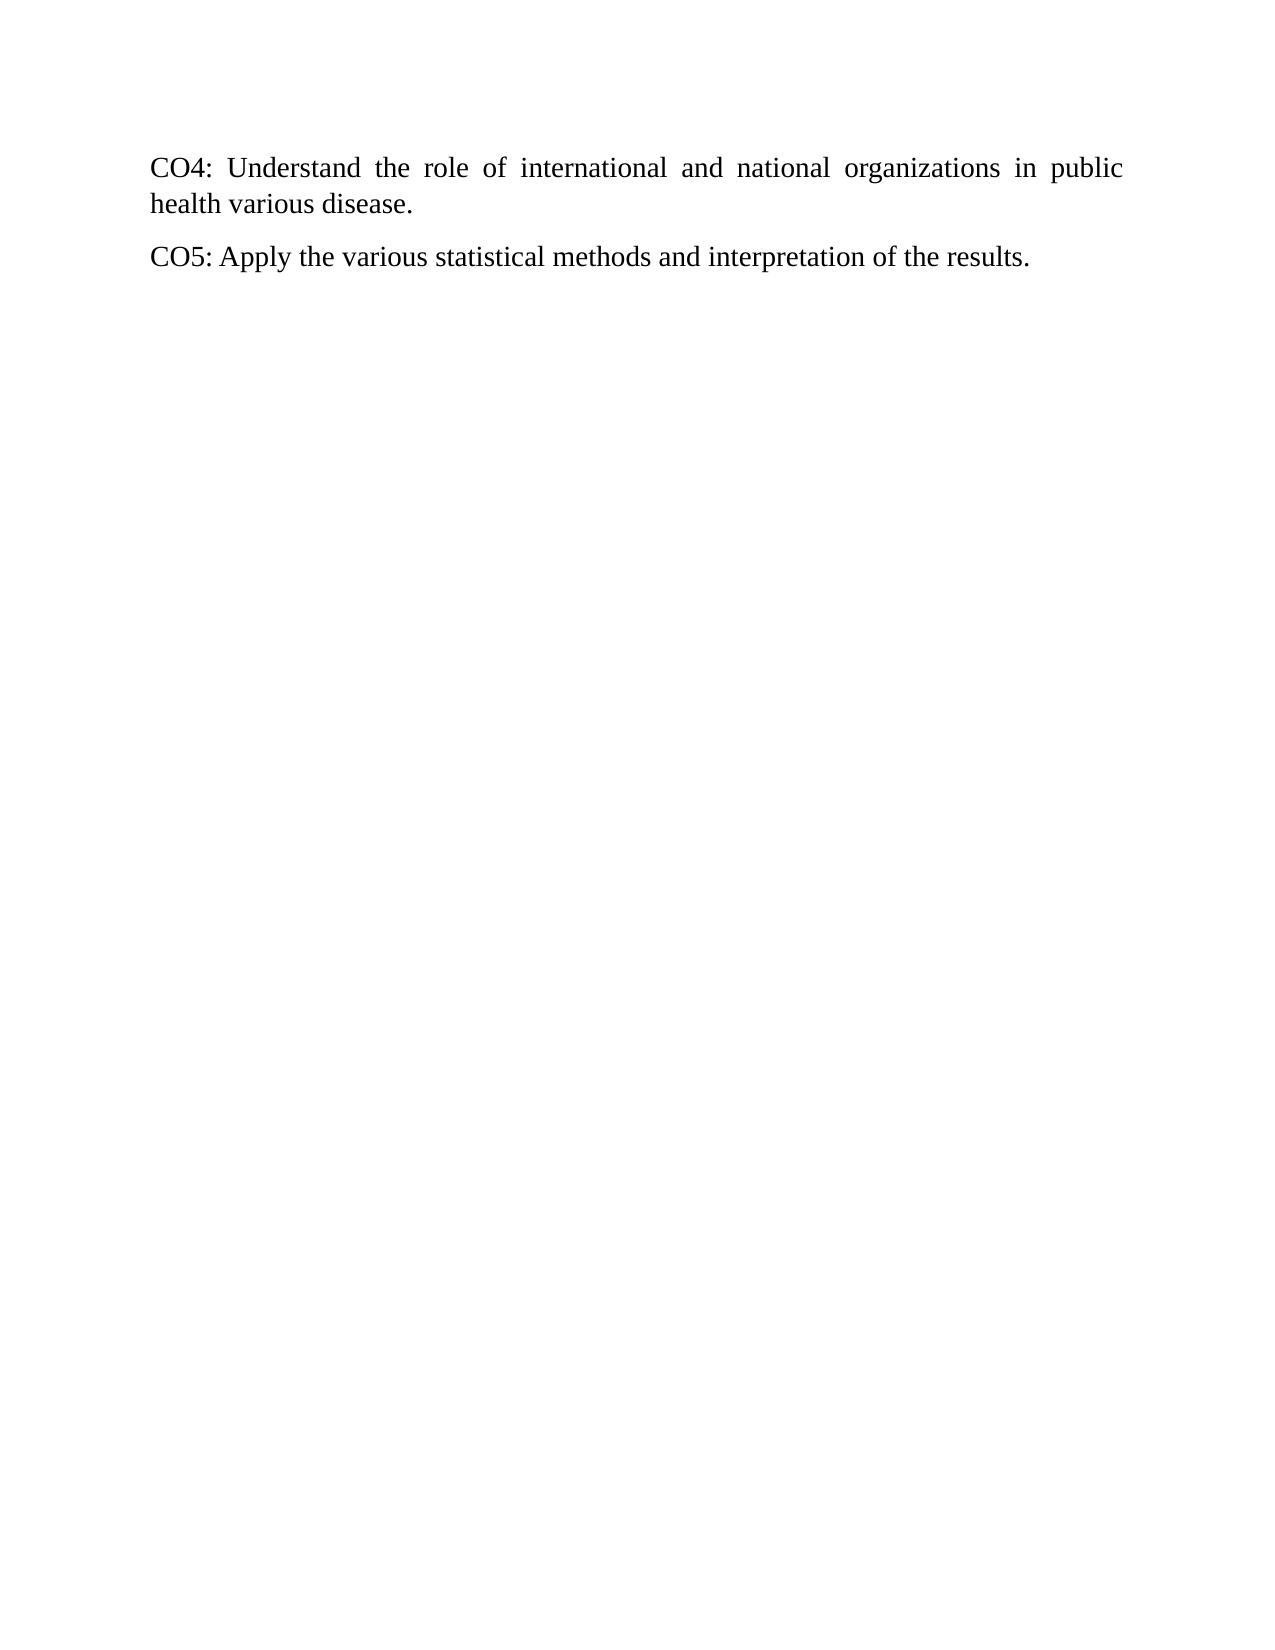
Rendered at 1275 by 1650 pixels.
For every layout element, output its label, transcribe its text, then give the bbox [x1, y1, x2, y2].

text CO4: Understand the role of international and national organizations in public health various disease. [150, 150, 1125, 220]
text CO5: Apply the various statistical methods and interpretation of the results. [150, 239, 1125, 272]
